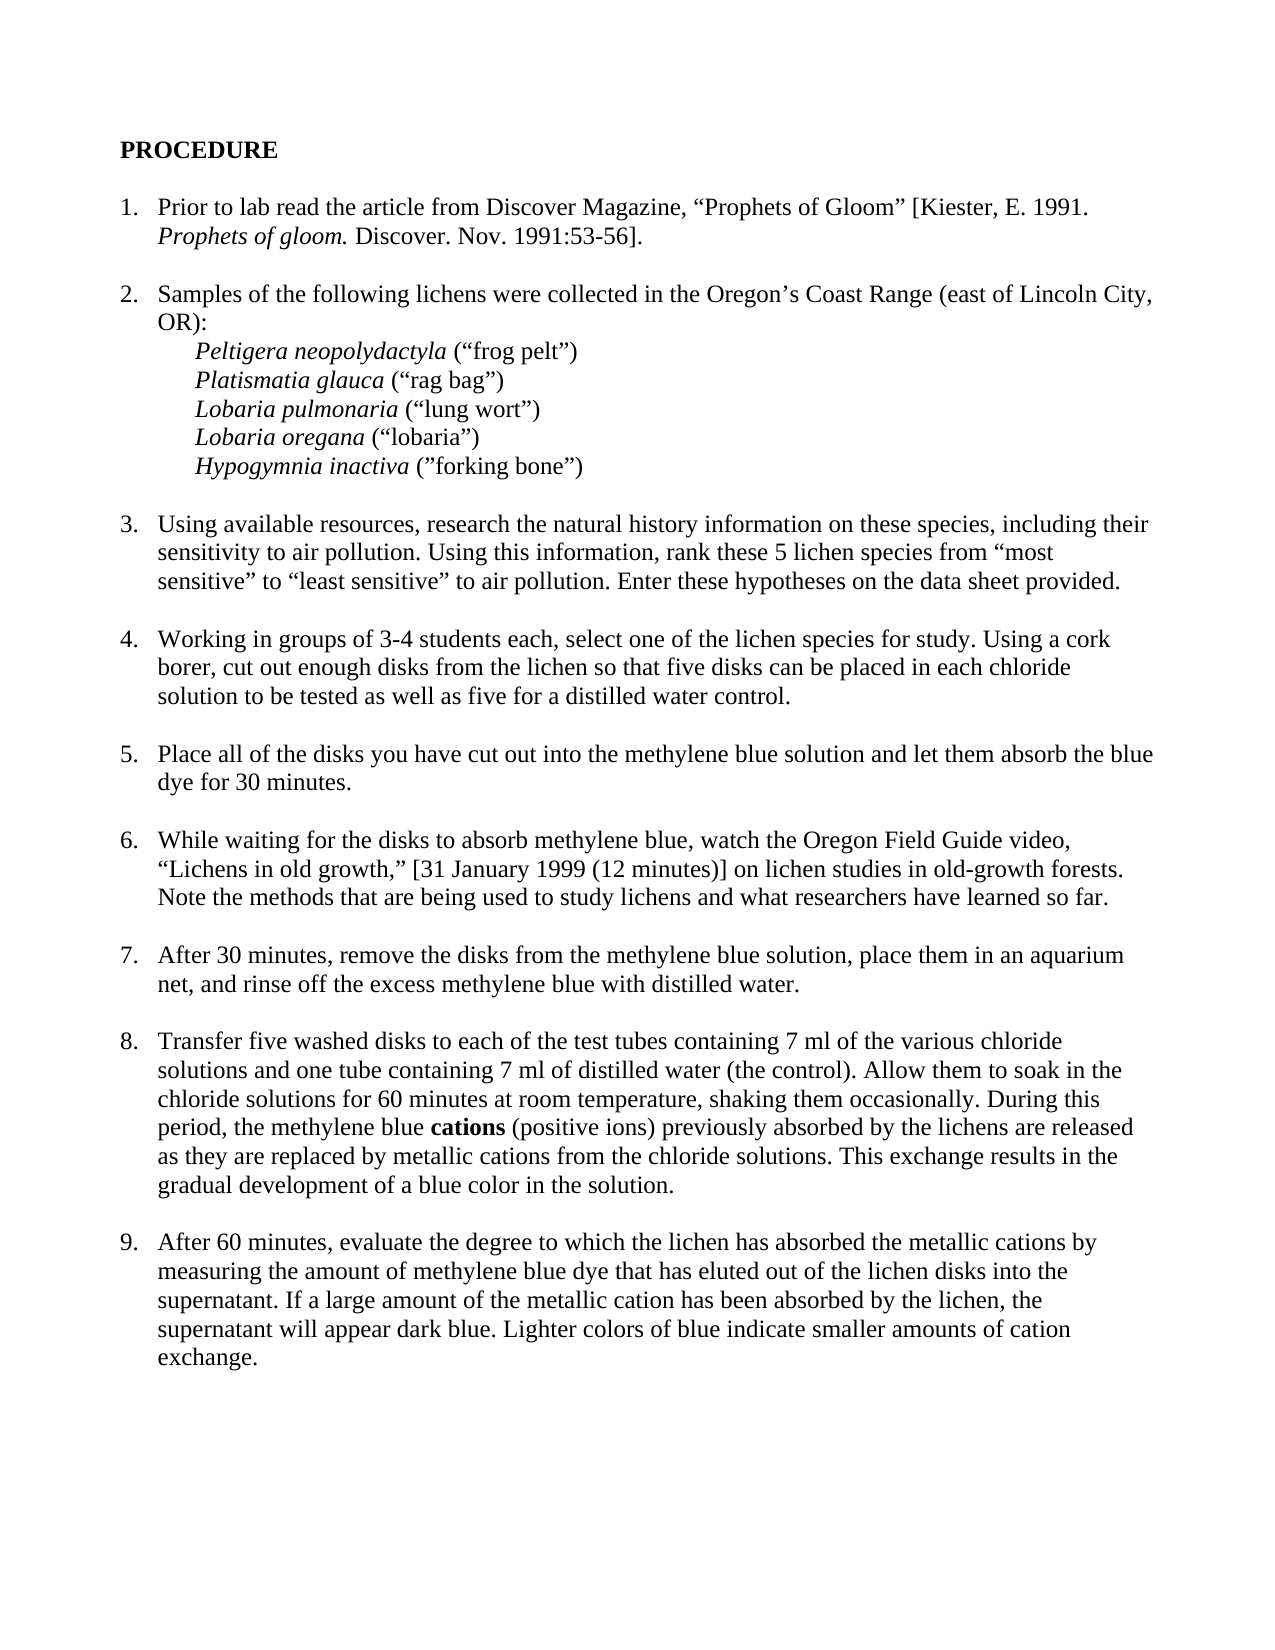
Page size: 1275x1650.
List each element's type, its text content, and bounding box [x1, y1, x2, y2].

text Peltigera neopolydactyla (“frog pelt”) [195, 336, 1155, 365]
list Samples of the following lichens were collected in the Oregon’s Coast Range (east of Lincoln City, OR): [120, 279, 1155, 336]
list Place all of the disks you have cut out into the methylene blue solution and let them absorb the blue dye for 30 minutes. [120, 739, 1155, 796]
text PROCEDURE [120, 135, 1155, 164]
text Hypogymnia inactiva (”forking bone”) [195, 451, 1155, 480]
list While waiting for the disks to absorb methylene blue, watch the Oregon Field Guide video, “Lichens in old growth,” [31 January 1999 (12 minutes)] on lichen studies in old-growth forests. Note the methods that are being used to study lichens and what researchers have learned so far. [120, 825, 1155, 911]
list Prior to lab read the article from Discover Magazine, “Prophets of Gloom” [Kiester, E. 1991. Prophets of gloom. Discover. Nov. 1991:53-56]. [120, 192, 1155, 250]
text Lobaria pulmonaria (“lung wort”) [195, 394, 1155, 422]
list Transfer five washed disks to each of the test tubes containing 7 ml of the various chloride solutions and one tube containing 7 ml of distilled water (the control). Allow them to soak in the chloride solutions for 60 minutes at room temperature, shaking them occasionally. During this period, the methylene blue cations (positive ions) previously absorbed by the lichens are released as they are replaced by metallic cations from the chloride solutions. This exchange results in the gradual development of a blue color in the solution. [120, 1026, 1155, 1199]
text Platismatia glauca (“rag bag”) [195, 365, 1155, 394]
list After 30 minutes, remove the disks from the methylene blue solution, place them in an aquarium net, and rinse off the excess methylene blue with distilled water. [120, 940, 1155, 997]
list After 60 minutes, evaluate the degree to which the lichen has absorbed the metallic cations by measuring the amount of methylene blue dye that has eluted out of the lichen disks into the supernatant. If a large amount of the metallic cation has been absorbed by the lichen, the supernatant will appear dark blue. Lighter colors of blue indicate smaller amounts of cation exchange. [120, 1227, 1155, 1371]
text Lobaria oregana (“lobaria”) [195, 422, 1155, 451]
list Working in groups of 3-4 students each, select one of the lichen species for study. Using a cork borer, cut out enough disks from the lichen so that five disks can be placed in each chloride solution to be tested as well as five for a distilled water control. [120, 624, 1155, 710]
list Using available resources, research the natural history information on these species, including their sensitivity to air pollution. Using this information, rank these 5 lichen species from “most sensitive” to “least sensitive” to air pollution. Enter these hypotheses on the data sheet provided. [120, 509, 1155, 595]
